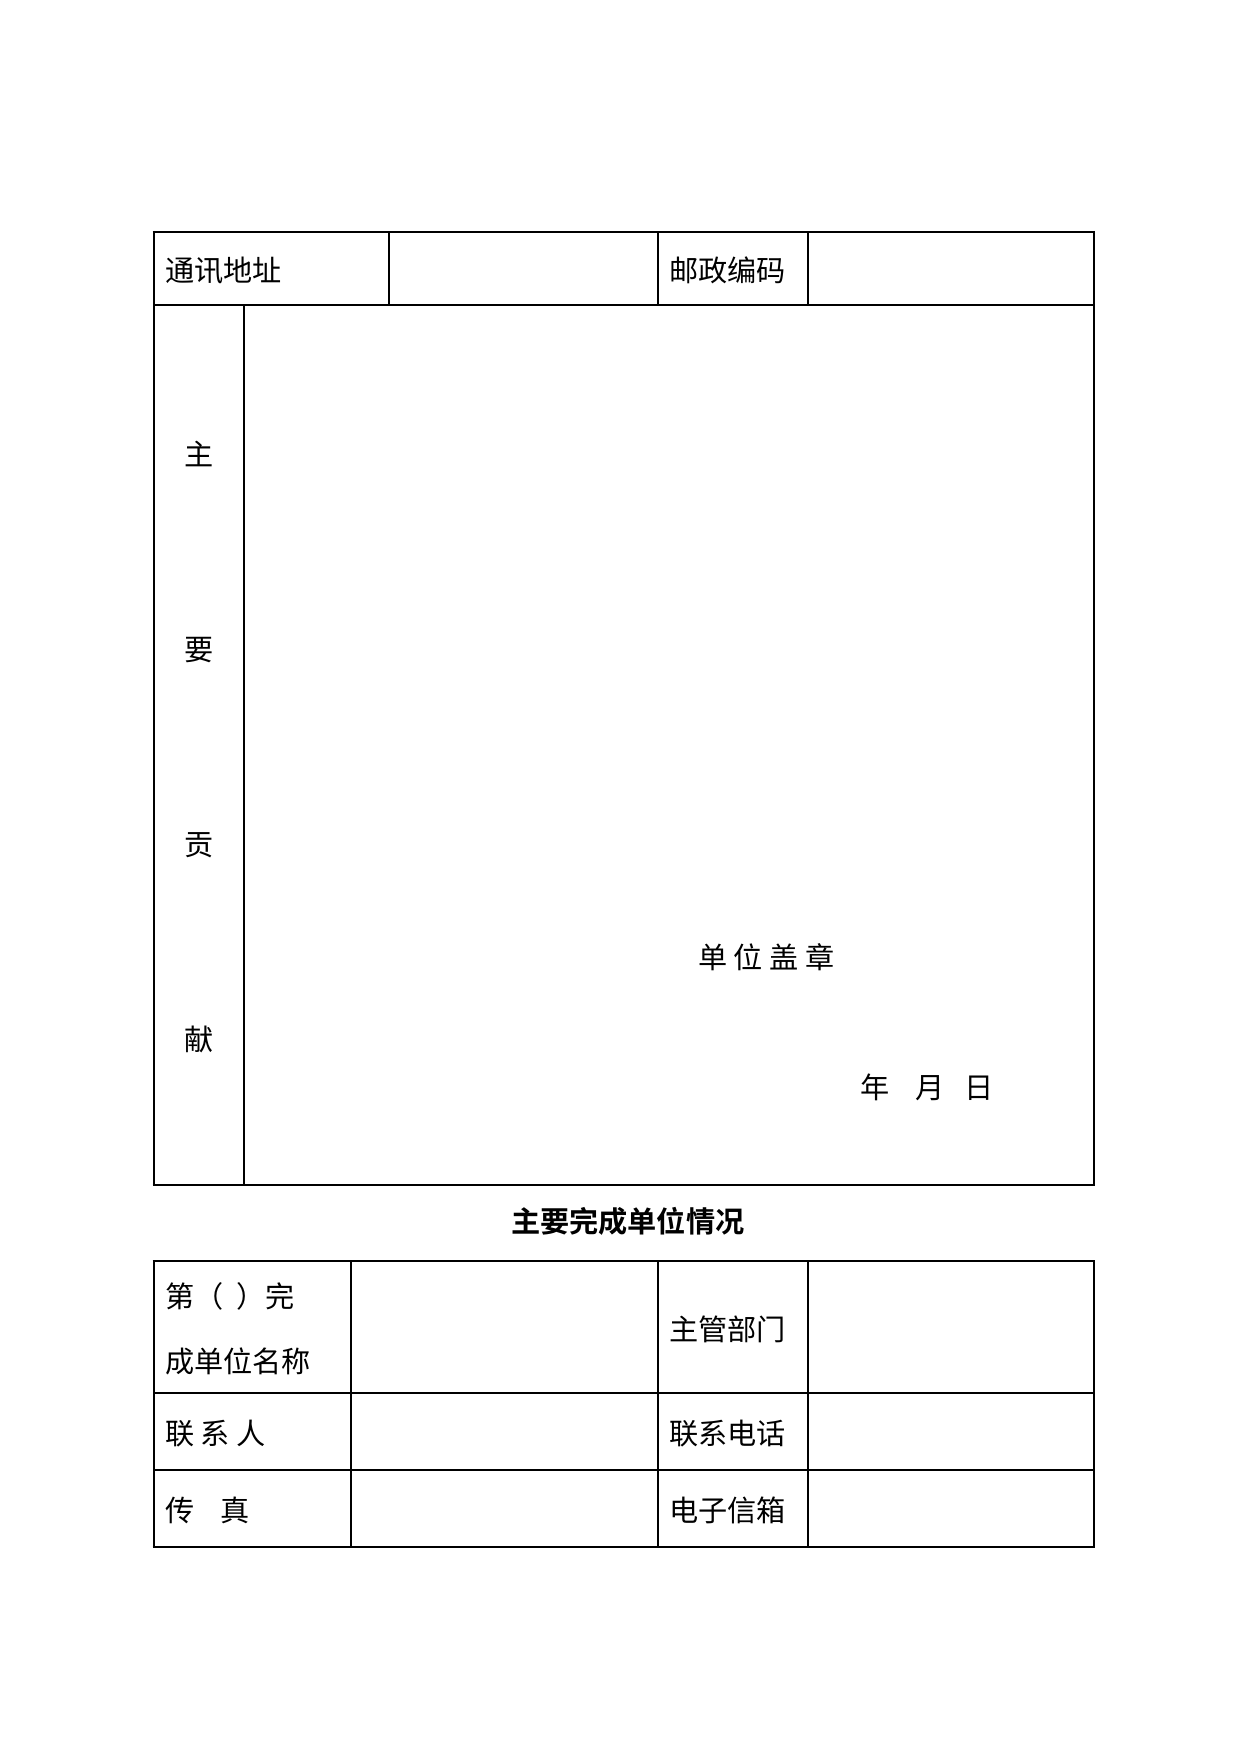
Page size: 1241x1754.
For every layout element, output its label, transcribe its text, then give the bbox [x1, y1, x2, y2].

table_header [352, 1262, 657, 1392]
table_header [809, 1262, 1093, 1392]
table_cell 通讯地址 [155, 233, 388, 304]
table_cell [809, 1394, 1093, 1469]
table_cell [809, 233, 1093, 304]
table_cell 主 要 贡 献 [155, 306, 243, 1183]
table_cell 联 系 人 [155, 1394, 350, 1469]
table_header 主管部门 [659, 1262, 807, 1392]
table_cell 单 位 盖 章 年 月 日 [245, 306, 1093, 1183]
table_cell [352, 1471, 657, 1546]
text 主要完成单位情况 [164, 1186, 1083, 1244]
table_cell 传 真 [155, 1471, 350, 1546]
table_cell [352, 1394, 657, 1469]
table_cell [390, 233, 657, 304]
table_cell 联系电话 [659, 1394, 807, 1469]
table_cell 邮政编码 [659, 233, 807, 304]
table_cell 电子信箱 [659, 1471, 807, 1546]
table_cell [809, 1471, 1093, 1546]
table_header 第（ ）完 成单位名称 [155, 1262, 350, 1392]
